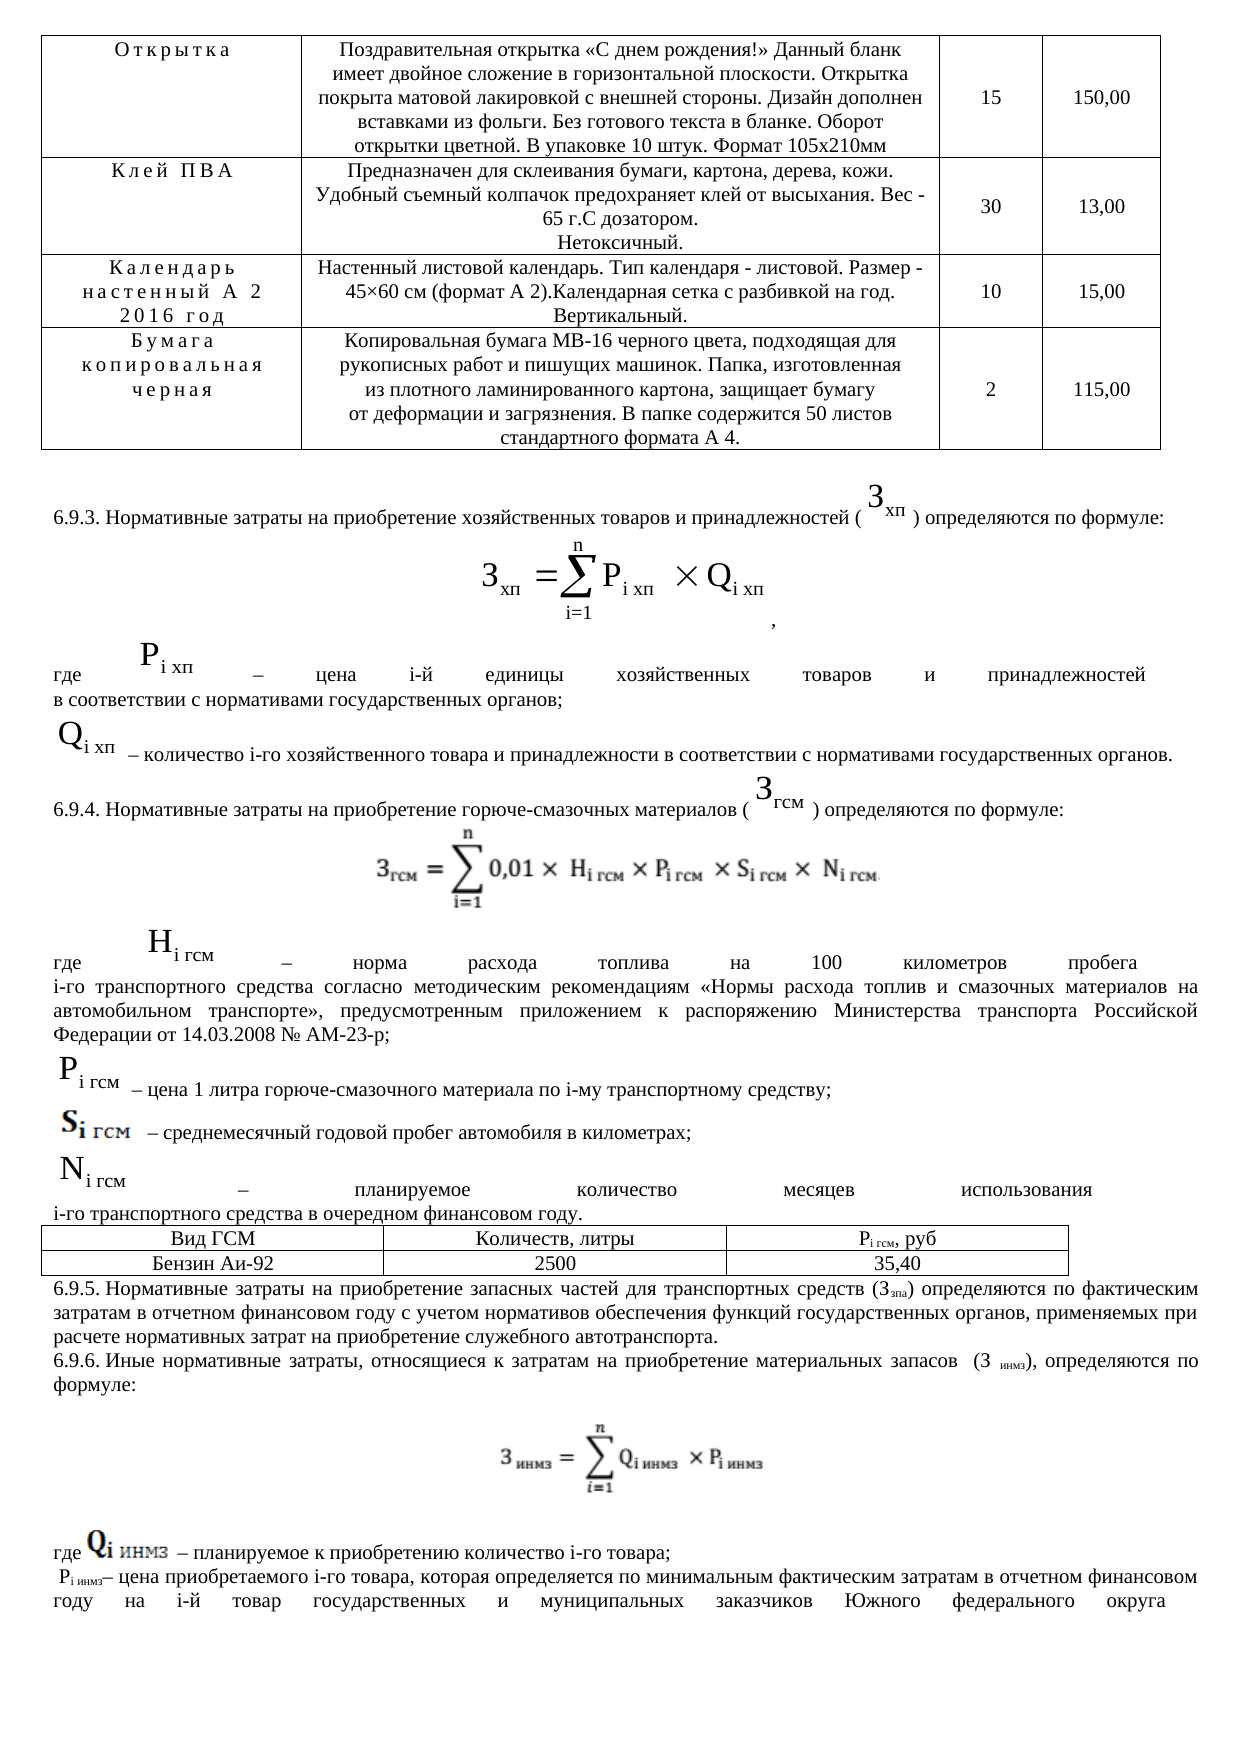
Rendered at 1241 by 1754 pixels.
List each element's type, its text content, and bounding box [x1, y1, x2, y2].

table_cell 10 [940, 255, 1042, 327]
table_cell Предназначен для склеивания бумаги, картона, дерева, кожи. Удобный съемный колпачок предохраняет клей от высыхания. Вес - 65 г.С дозатором. Нетоксичный. [302, 158, 939, 254]
picture [372, 821, 880, 919]
table_cell 15,00 [1043, 255, 1160, 327]
text где – планируемое к приобретению количество i-го товара; [53, 1523, 1199, 1564]
text где – норма расхода топлива на 100 километров пробега i-го транспортного средства согласно методическим рекомендациям «Нормы расхода топлив и смазочных материалов на автомобильном транспорте», предусмотренным приложением к распоряжению Министерства транспорта Российской Федерации от 14.03.2008 № АМ-23-р; [53, 919, 1199, 1046]
picture [486, 1420, 766, 1499]
picture [53, 1101, 143, 1140]
table_cell Календарь настенный А 2 2016 год [42, 255, 301, 327]
table_cell Клей ПВА [42, 158, 301, 254]
table_cell 15 [940, 36, 1042, 157]
text – планируемое количество месяцев использования i-го транспортного средства в очередном финансовом году. [53, 1145, 1199, 1224]
text 6.9.4. Нормативные затраты на приобретение горюче-смазочных материалов () определяются по формуле: [53, 766, 1199, 821]
text где – цена i-й единицы хозяйственных товаров и принадлежностей в соответствии с нормативами государственных органов; [53, 631, 1199, 711]
table_cell Бумага копировальная черная [42, 328, 301, 449]
table_cell Открытка [42, 36, 301, 157]
picture [86, 1522, 173, 1560]
text 6.9.5. Нормативные затраты на приобретение запасных частей для транспортных средств (Ззпа) определяются по фактическим затратам в отчетном финансовом году с учетом нормативов обеспечения функций государственных органов, применяемых при расчете нормативных затрат на приобретение служебного автотранспорта. [53, 1276, 1199, 1348]
text 6.9.3. Нормативные затраты на приобретение хозяйственных товаров и принадлежностей () определяются по формуле: [53, 474, 1199, 529]
table_cell Поздравительная открытка «С днем рождения!» Данный бланк имеет двойное сложение в горизонтальной плоскости. Открытка покрыта матовой лакировкой с внешней стороны. Дизайн дополнен вставками из фольги. Без готового текста в бланке. Оборот открытки цветной. В упаковке 10 штук. Формат 105х210мм [302, 36, 939, 157]
table_cell 35,40 [727, 1251, 1068, 1275]
table_header Количеств, литры [384, 1226, 726, 1250]
table_cell Копировальная бумага МВ-16 черного цвета, подходящая для рукописных работ и пишущих машинок. Папка, изготовленная из плотного ламинированного картона, защищает бумагу от деформации и загрязнения. В папке содержится 50 листов стандартного формата А 4. [302, 328, 939, 449]
table_header Вид ГСМ [42, 1226, 383, 1250]
table_cell 2500 [384, 1251, 726, 1275]
table_cell 2 [940, 328, 1042, 449]
table_cell 13,00 [1043, 158, 1160, 254]
table_header Pi гсм, руб [727, 1226, 1068, 1250]
text – количество i-го хозяйственного товара и принадлежности в соответствии с нормативами государственных органов. [53, 711, 1199, 766]
table_cell 30 [940, 158, 1042, 254]
table_cell 150,00 [1043, 36, 1160, 157]
table_cell Бензин Аи-92 [42, 1251, 383, 1275]
text , [53, 529, 1199, 631]
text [53, 1564, 1199, 1612]
text – среднемесячный годовой пробег автомобиля в километрах; [53, 1101, 1199, 1145]
table_cell 115,00 [1043, 328, 1160, 449]
text – цена 1 литра горюче-смазочного материала по i-му транспортному средству; [53, 1046, 1199, 1101]
table_cell Настенный листовой календарь. Тип календаря - листовой. Размер - 45×60 см (формат А 2).Календарная сетка с разбивкой на год. Вертикальный. [302, 255, 939, 327]
text 6.9.6. Иные нормативные затраты, относящиеся к затратам на приобретение материальных запасов (З инмз), определяются по формуле: [53, 1348, 1199, 1396]
